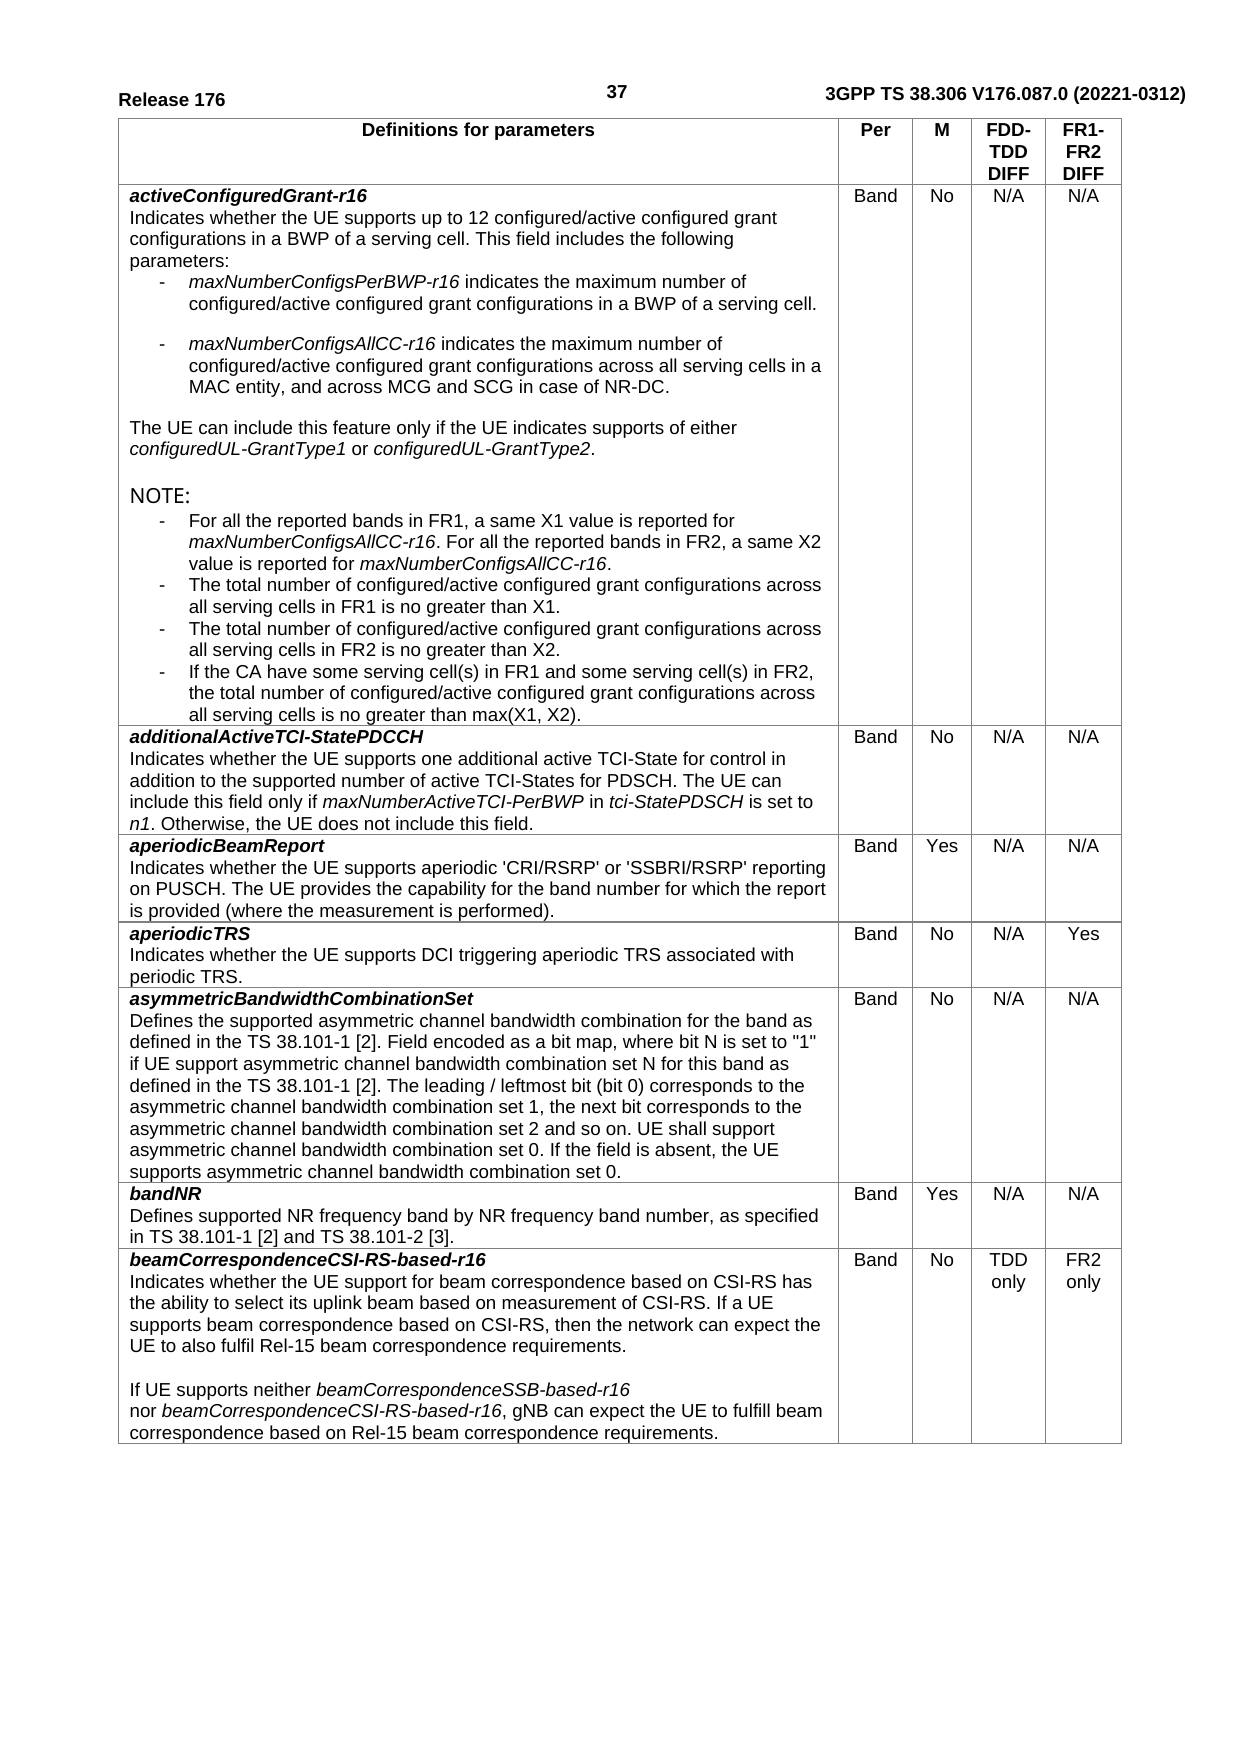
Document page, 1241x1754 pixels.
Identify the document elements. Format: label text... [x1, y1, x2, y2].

table_cell No [913, 923, 971, 987]
table_cell bandNR Defines supported NR frequency band by NR frequency band number, as specified in TS 38.101-1 [2] and TS 38.101-2 [3]. [119, 1183, 838, 1248]
table_cell No [913, 988, 971, 1182]
table_cell N/A [1046, 726, 1121, 834]
table_cell Band [839, 726, 912, 834]
table_header FDD-TDD DIFF [972, 119, 1045, 184]
table_cell N/A [1046, 988, 1121, 1182]
table_cell asymmetricBandwidthCombinationSet Defines the supported asymmetric channel bandwidth combination for the band as defined in the TS 38.101-1 [2]. Field encoded as a bit map, where bit N is set to "1" if UE support asymmetric channel bandwidth combination set N for this band as defined in the TS 38.101-1 [2]. The leading / leftmost bit (bit 0) corresponds to the asymmetric channel bandwidth combination set 1, the next bit corresponds to the asymmetric channel bandwidth combination set 2 and so on. UE shall support asymmetric channel bandwidth combination set 0. If the field is absent, the UE supports asymmetric channel bandwidth combination set 0. [119, 988, 838, 1182]
table_cell Band [839, 185, 912, 725]
table_cell aperiodicBeamReport Indicates whether the UE supports aperiodic 'CRI/RSRP' or 'SSBRI/RSRP' reporting on PUSCH. The UE provides the capability for the band number for which the report is provided (where the measurement is performed). [119, 835, 838, 921]
table_cell activeConfiguredGrant-r16 Indicates whether the UE supports up to 12 configured/active configured grant configurations in a BWP of a serving cell. This field includes the following parameters: - maxNumberConfigsPerBWP-r16 indicates the maximum number of configured/active configured grant configurations in a BWP of a serving cell. - maxNumberConfigsAllCC-r16 indicates the maximum number of configured/active configured grant configurations across all serving cells in a MAC entity, and across MCG and SCG in case of NR-DC. The UE can include this feature only if the UE indicates supports of either configuredUL-GrantType1 or configuredUL-GrantType2. NOTE: - For all the reported bands in FR1, a same X1 value is reported for maxNumberConfigsAllCC-r16. For all the reported bands in FR2, a same X2 value is reported for maxNumberConfigsAllCC-r16. - The total number of configured/active configured grant configurations across all serving cells in FR1 is no greater than X1. - The total number of configured/active configured grant configurations across all serving cells in FR2 is no greater than X2. - If the CA have some serving cell(s) in FR1 and some serving cell(s) in FR2, the total number of configured/active configured grant configurations across all serving cells is no greater than max(X1, X2). [119, 185, 838, 725]
table_cell No [913, 726, 971, 834]
table_cell N/A [972, 1183, 1045, 1248]
table_cell Band [839, 1183, 912, 1248]
table_cell N/A [972, 185, 1045, 725]
table_header Per [839, 119, 912, 184]
table_header Definitions for parameters [119, 119, 838, 184]
table_cell additionalActiveTCI-StatePDCCH Indicates whether the UE supports one additional active TCI-State for control in addition to the supported number of active TCI-States for PDSCH. The UE can include this field only if maxNumberActiveTCI-PerBWP in tci-StatePDSCH is set to n1. Otherwise, the UE does not include this field. [119, 726, 838, 834]
table_cell Yes [1046, 923, 1121, 987]
table_cell aperiodicTRS Indicates whether the UE supports DCI triggering aperiodic TRS associated with periodic TRS. [119, 923, 838, 987]
table_cell Band [839, 923, 912, 987]
table_cell N/A [1046, 835, 1121, 921]
table_cell beamCorrespondenceCSI-RS-based-r16 Indicates whether the UE support for beam correspondence based on CSI-RS has the ability to select its uplink beam based on measurement of CSI-RS. If a UE supports beam correspondence based on CSI-RS, then the network can expect the UE to also fulfil Rel-15 beam correspondence requirements. If UE supports neither beamCorrespondenceSSB-based-r16 nor beamCorrespondenceCSI-RS-based-r16, gNB can expect the UE to fulfill beam correspondence based on Rel-15 beam correspondence requirements. [119, 1249, 838, 1443]
table_cell N/A [1046, 1183, 1121, 1248]
table_cell N/A [972, 923, 1045, 987]
table_cell Yes [913, 1183, 971, 1248]
table_cell N/A [972, 835, 1045, 921]
table_cell N/A [972, 726, 1045, 834]
table_cell TDD only [972, 1249, 1045, 1443]
table_cell Band [839, 988, 912, 1182]
table_header FR1-FR2 DIFF [1046, 119, 1121, 184]
table_header M [913, 119, 971, 184]
table_cell No [913, 185, 971, 725]
table_cell FR2 only [1046, 1249, 1121, 1443]
table_cell Band [839, 1249, 912, 1443]
table_cell N/A [1046, 185, 1121, 725]
table_cell N/A [972, 988, 1045, 1182]
table_cell Band [839, 835, 912, 921]
table_cell No [913, 1249, 971, 1443]
table_cell Yes [913, 835, 971, 921]
